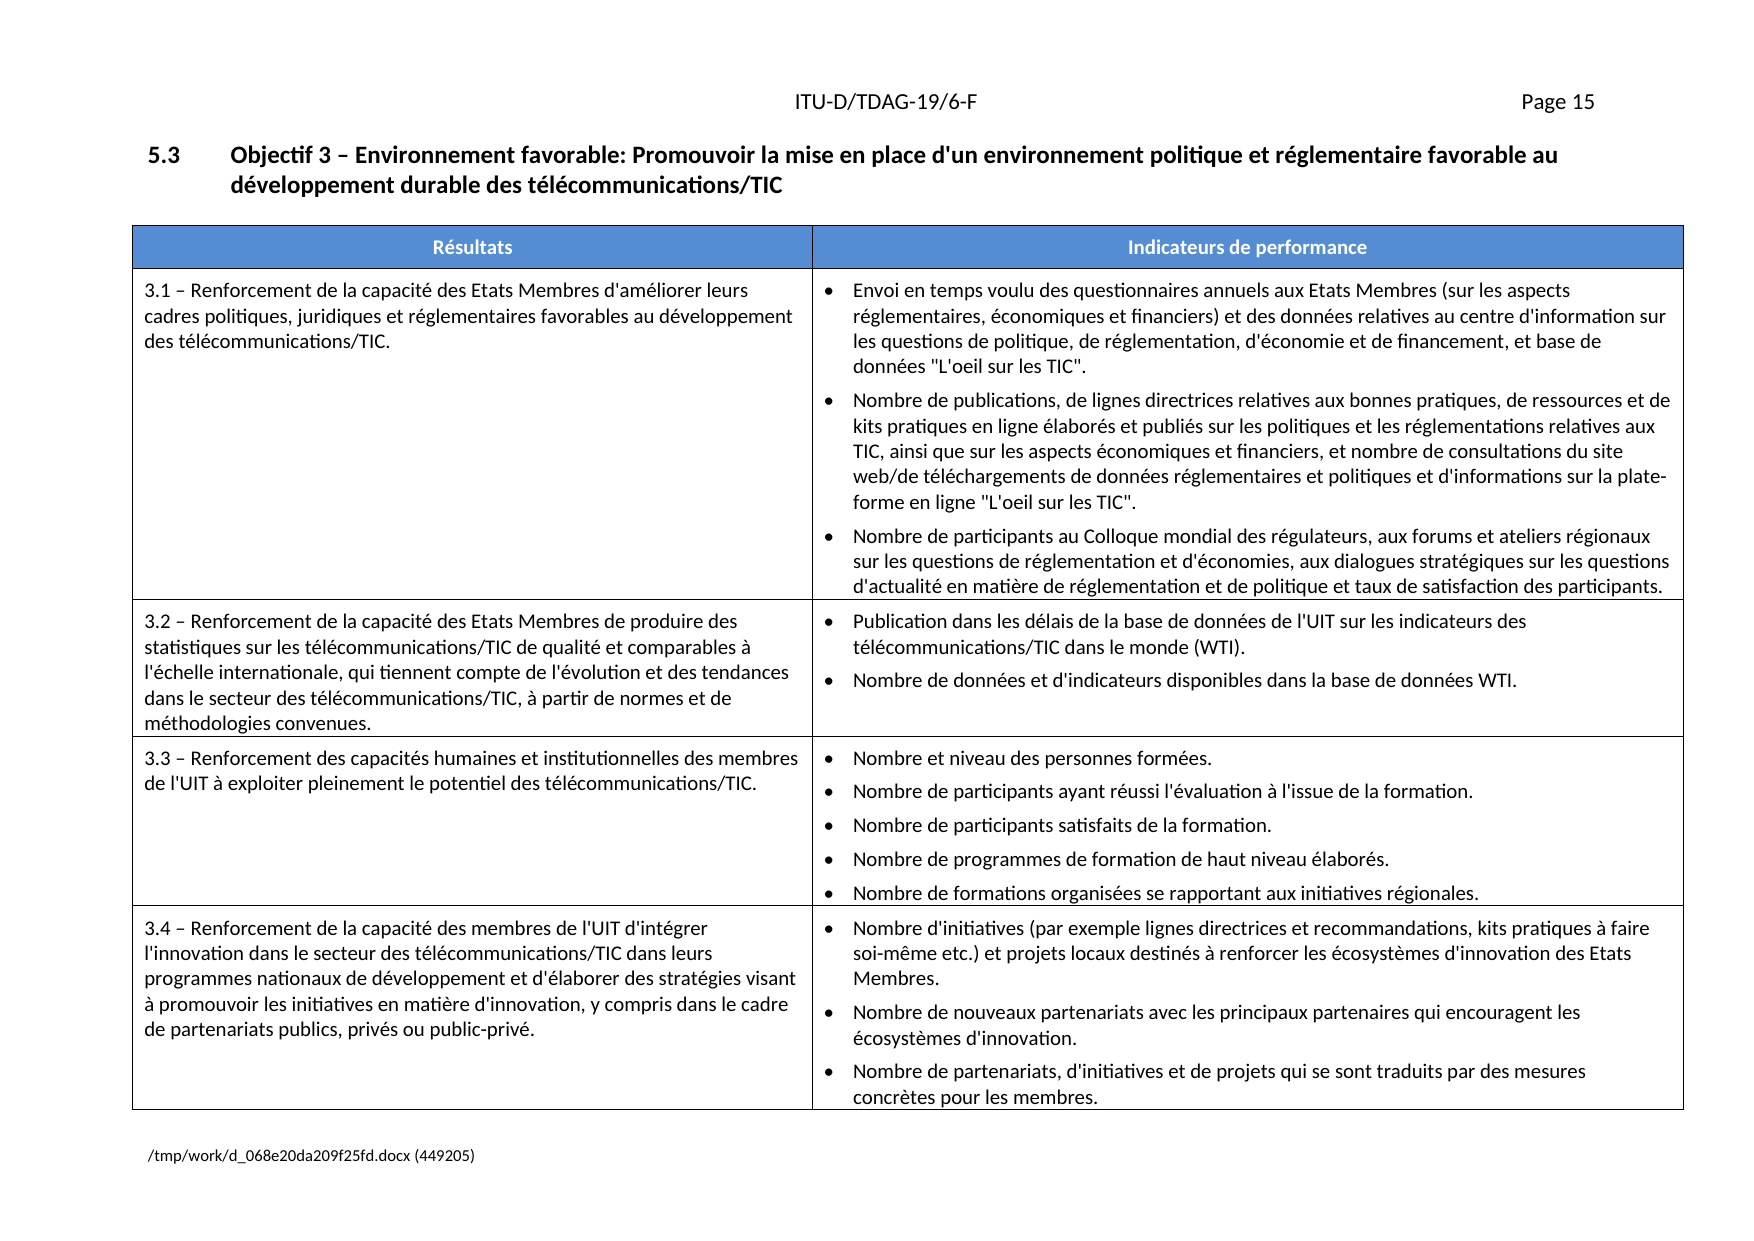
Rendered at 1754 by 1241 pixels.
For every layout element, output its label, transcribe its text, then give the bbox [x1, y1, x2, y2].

table_cell 3.1 – Renforcement de la capacité des Etats Membres d'améliorer leurs cadres politiques, juridiques et réglementaires favorables au développement des télécommunications/TIC. [133, 269, 812, 599]
table_cell • Nombre d'initiatives (par exemple lignes directrices et recommandations, kits pratiques à faire soi-même etc.) et projets locaux destinés à renforcer les écosystèmes d'innovation des Etats Membres. • Nombre de nouveaux partenariats avec les principaux partenaires qui encouragent les écosystèmes d'innovation. • Nombre de partenariats, d'initiatives et de projets qui se sont traduits par des mesures concrètes pour les membres. [813, 906, 1683, 1109]
table_header Résultats [133, 226, 812, 268]
table_cell 3.4 – Renforcement de la capacité des membres de l'UIT d'intégrer l'innovation dans le secteur des télécommunications/TIC dans leurs programmes nationaux de développement et d'élaborer des stratégies visant à promouvoir les initiatives en matière d'innovation, y compris dans le cadre de partenariats publics, privés ou public-privé. [133, 906, 812, 1109]
table_cell • Nombre et niveau des personnes formées. • Nombre de participants ayant réussi l'évaluation à l'issue de la formation. • Nombre de participants satisfaits de la formation. • Nombre de programmes de formation de haut niveau élaborés. • Nombre de formations organisées se rapportant aux initiatives régionales. [813, 737, 1683, 905]
table_cell • Envoi en temps voulu des questionnaires annuels aux Etats Membres (sur les aspects réglementaires, économiques et financiers) et des données relatives au centre d'information sur les questions de politique, de réglementation, d'économie et de financement, et base de données "L'oeil sur les TIC". • Nombre de publications, de lignes directrices relatives aux bonnes pratiques, de ressources et de kits pratiques en ligne élaborés et publiés sur les politiques et les réglementations relatives aux TIC, ainsi que sur les aspects économiques et financiers, et nombre de consultations du site web/de téléchargements de données réglementaires et politiques et d'informations sur la plate-forme en ligne "L'oeil sur les TIC". • Nombre de participants au Colloque mondial des régulateurs, aux forums et ateliers régionaux sur les questions de réglementation et d'économies, aux dialogues stratégiques sur les questions d'actualité en matière de réglementation et de politique et taux de satisfaction des participants. [813, 269, 1683, 599]
subtitle 5.3 Objectif 3 – Environnement favorable: Promouvoir la mise en place d'un environnement politique et réglementaire favorable au développement durable des télécommunications/TIC [148, 139, 1606, 200]
table_cell 3.2 – Renforcement de la capacité des Etats Membres de produire des statistiques sur les télécommunications/TIC de qualité et comparables à l'échelle internationale, qui tiennent compte de l'évolution et des tendances dans le secteur des télécommunications/TIC, à partir de normes et de méthodologies convenues. [133, 600, 812, 736]
table_cell 3.3 – Renforcement des capacités humaines et institutionnelles des membres de l'UIT à exploiter pleinement le potentiel des télécommunications/TIC. [133, 737, 812, 905]
table_cell • Publication dans les délais de la base de données de l'UIT sur les indicateurs des télécommunications/TIC dans le monde (WTI). • Nombre de données et d'indicateurs disponibles dans la base de données WTI. [813, 600, 1683, 736]
table_header Indicateurs de performance [813, 226, 1683, 268]
